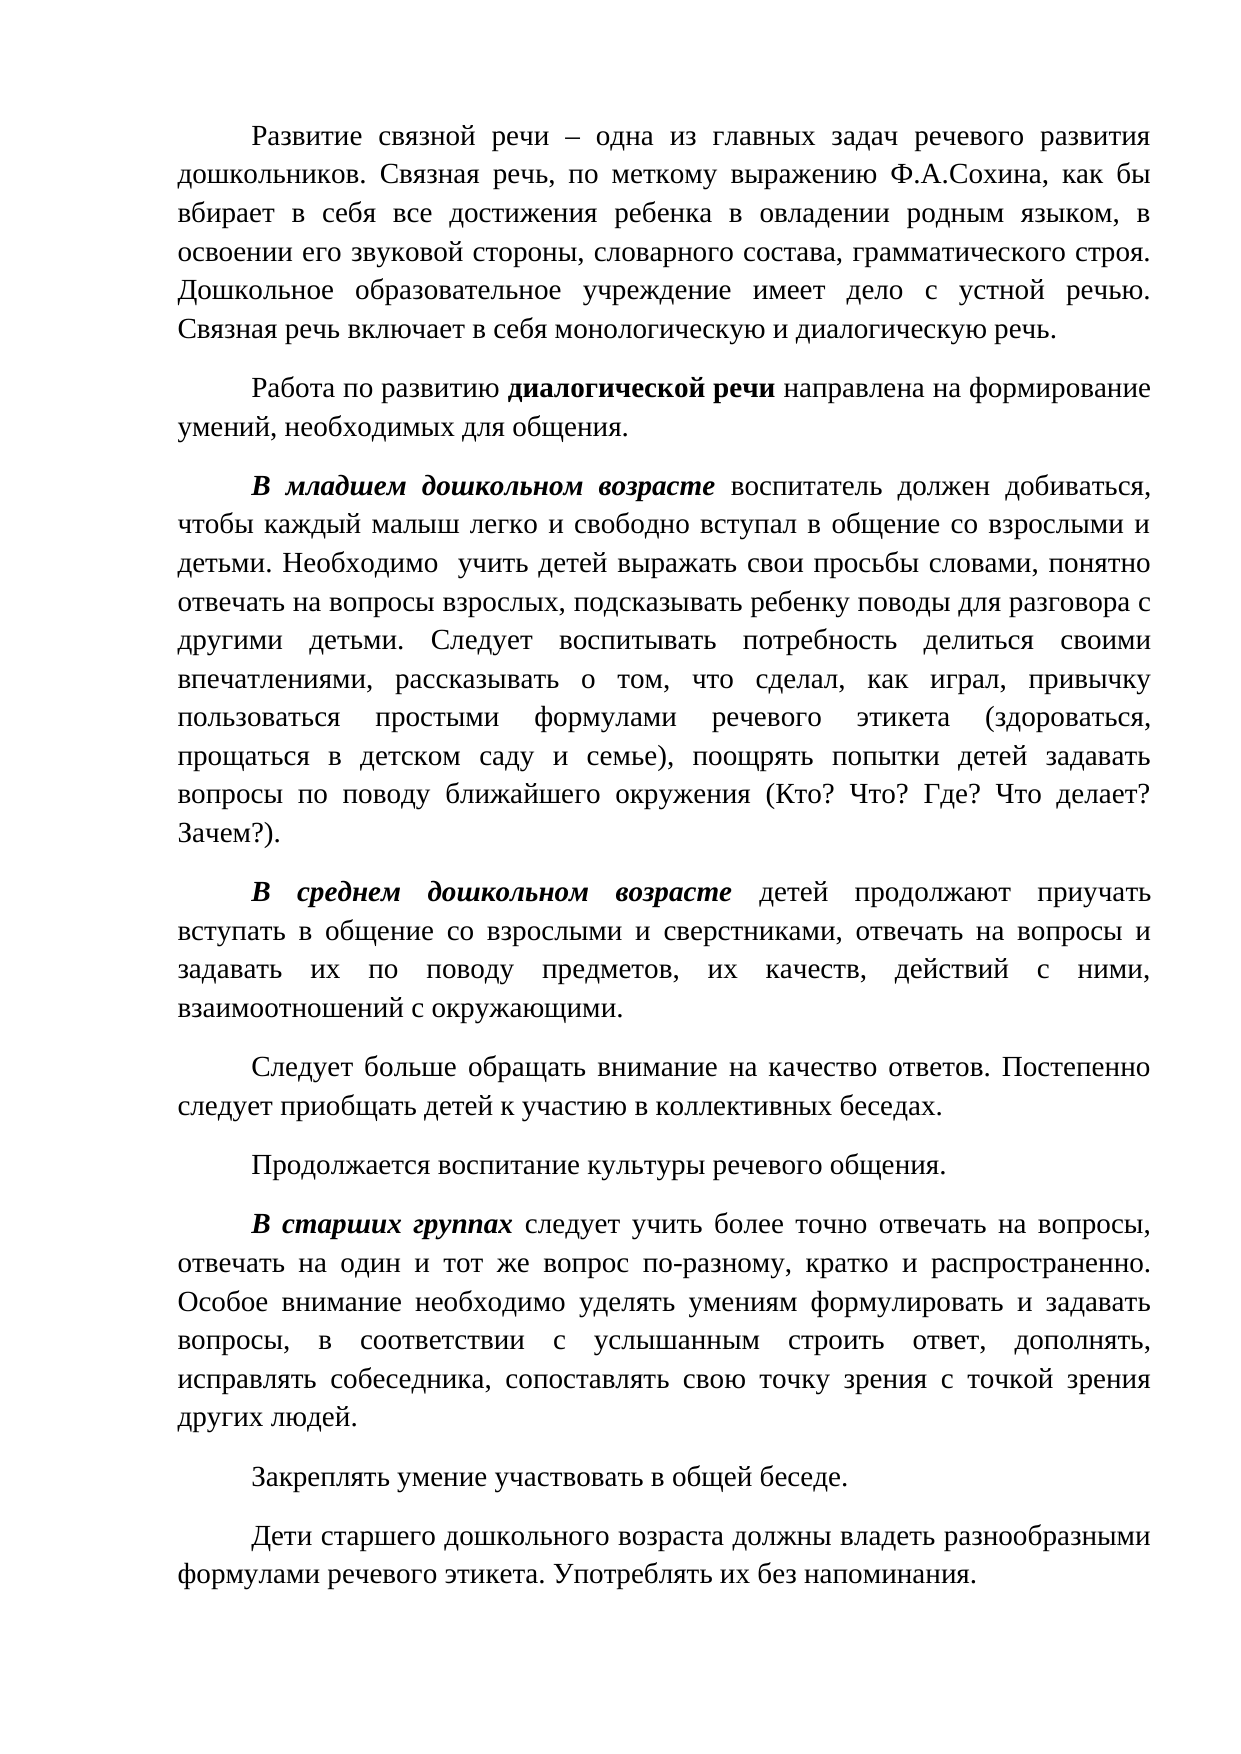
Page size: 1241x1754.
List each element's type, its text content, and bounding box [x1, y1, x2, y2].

text Закреплять умение участвовать в общей беседе. [177, 1459, 1152, 1492]
text В старших группах следует учить более точно отвечать на вопросы, отвечать на один и тот же вопрос по-разному, кратко и распространенно. Особое внимание необходимо уделять умениям формулировать и задавать вопросы, в соответствии с услышанным строить ответ, дополнять, исправлять собеседника, сопоставлять свою точку зрения с точкой зрения других людей. [177, 1207, 1152, 1433]
text Следует больше обращать внимание на качество ответов. Постепенно следует приобщать детей к участию в коллективных беседах. [177, 1049, 1152, 1121]
text Развитие связной речи – одна из главных задач речевого развития дошкольников. Связная речь, по меткому выражению Ф.А.Сохина, как бы вбирает в себя все достижения ребенка в овладении родным языком, в освоении его звуковой стороны, словарного состава, грамматического строя. Дошкольное образовательное учреждение имеет дело с устной речью. Связная речь включает в себя монологическую и диалогическую речь. [177, 118, 1152, 344]
text Продолжается воспитание культуры речевого общения. [177, 1147, 1152, 1181]
text Дети старшего дошкольного возраста должны владеть разнообразными формулами речевого этикета. Употреблять их без напоминания. [177, 1518, 1152, 1590]
text В младшем дошкольном возрасте воспитатель должен добиваться, чтобы каждый малыш легко и свободно вступал в общение со взрослыми и детьми. Необходимо учить детей выражать свои просьбы словами, понятно отвечать на вопросы взрослых, подсказывать ребенку поводы для разговора с другими детьми. Следует воспитывать потребность делиться своими впечатлениями, рассказывать о том, что сделал, как играл, привычку пользоваться простыми формулами речевого этикета (здороваться, прощаться в детском саду и семье), поощрять попытки детей задавать вопросы по поводу ближайшего окружения (Кто? Что? Где? Что делает? Зачем?). [177, 468, 1152, 848]
text В среднем дошкольном возрасте детей продолжают приучать вступать в общение со взрослыми и сверстниками, отвечать на вопросы и задавать их по поводу предметов, их качеств, действий с ними, взаимоотношений с окружающими. [177, 874, 1152, 1023]
text Работа по развитию диалогической речи направлена на формирование умений, необходимых для общения. [177, 370, 1152, 442]
